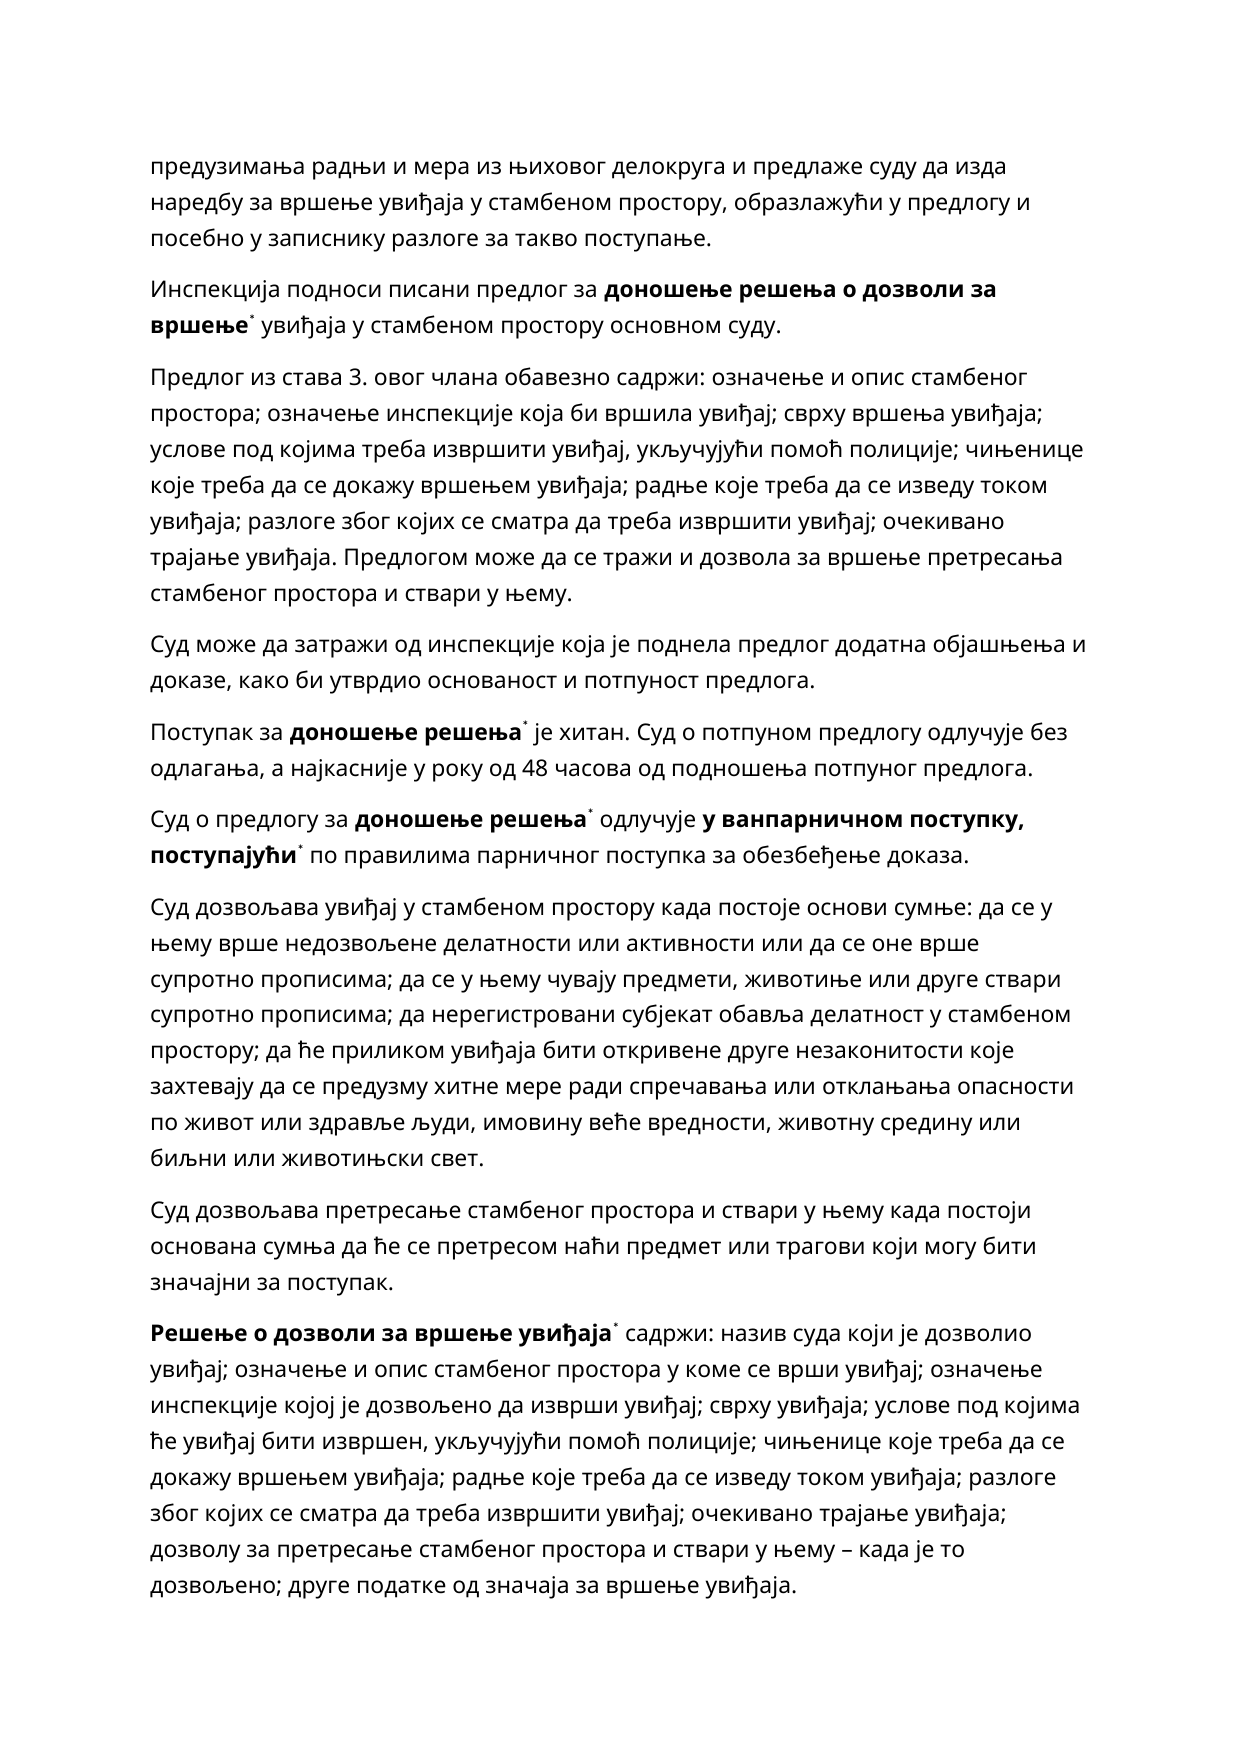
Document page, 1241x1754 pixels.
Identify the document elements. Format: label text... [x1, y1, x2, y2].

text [150, 150, 1090, 253]
text Суд о предлогу за доношење решења* одлучује у ванпарничном поступку, поступајући* по правилима парничног поступка за обезбеђење доказа. [150, 803, 1090, 870]
text Решење о дозволи за вршење увиђаја* садржи: назив суда који је дозволио увиђај; означење и опис стамбеног простора у коме се врши увиђај; означење инспекције којој је дозвољено да изврши увиђај; сврху увиђаја; услове под којима ће увиђај бити извршен, укључујући помоћ полиције; чињенице које треба да се докажу вршењем увиђаја; радње које треба да се изведу током увиђаја; разлоге због којих се сматра да треба извршити увиђај; очекивано трајање увиђаја; дозволу за претресање стамбеног простора и ствари у њему – када је то дозвољено; друге податке од значаја за вршење увиђаја. [150, 1317, 1090, 1600]
text Суд може да затражи од инспекције која је поднела предлог додатна објашњења и доказе, како би утврдио основаност и потпуност предлога. [150, 628, 1090, 695]
text Инспекција подноси писани предлог за доношење решења о дозволи за вршење* увиђаја у стамбеном простору основном суду. [150, 273, 1090, 341]
text Суд дозвољава увиђај у стамбеном простору када постоје основи сумње: да се у њему врше недозвољене делатности или активности или да се оне врше супротно прописима; да се у њему чувају предмети, животиње или друге ствари супротно прописима; да нерегистровани субјекат обавља делатност у стамбеном простору; да ће приликом увиђаја бити откривене друге незаконитости које захтевају да се предузму хитне мере ради спречавања или отклањања опасности по живот или здравље људи, имовину веће вредности, животну средину или биљни или животињски свет. [150, 891, 1090, 1173]
text Поступак за доношење решења* је хитан. Суд о потпуном предлогу одлучује без одлагања, а најкасније у року од 48 часова од подношења потпуног предлога. [150, 716, 1090, 783]
text Суд дозвољава претресање стамбеног простора и ствари у њему када постоји основана сумња да ће се претресом наћи предмет или трагови који могу бити значајни за поступак. [150, 1194, 1090, 1297]
text Предлог из става 3. овог члана обавезно садржи: означење и опис стамбеног простора; означење инспекције која би вршила увиђај; сврху вршења увиђаја; услове под којима треба извршити увиђај, укључујући помоћ полиције; чињенице које треба да се докажу вршењем увиђаја; радње које треба да се изведу током увиђаја; разлоге због којих се сматра да треба извршити увиђај; очекивано трајање увиђаја. Предлогом може да се тражи и дозвола за вршење претресања стамбеног простора и ствари у њему. [150, 361, 1090, 608]
